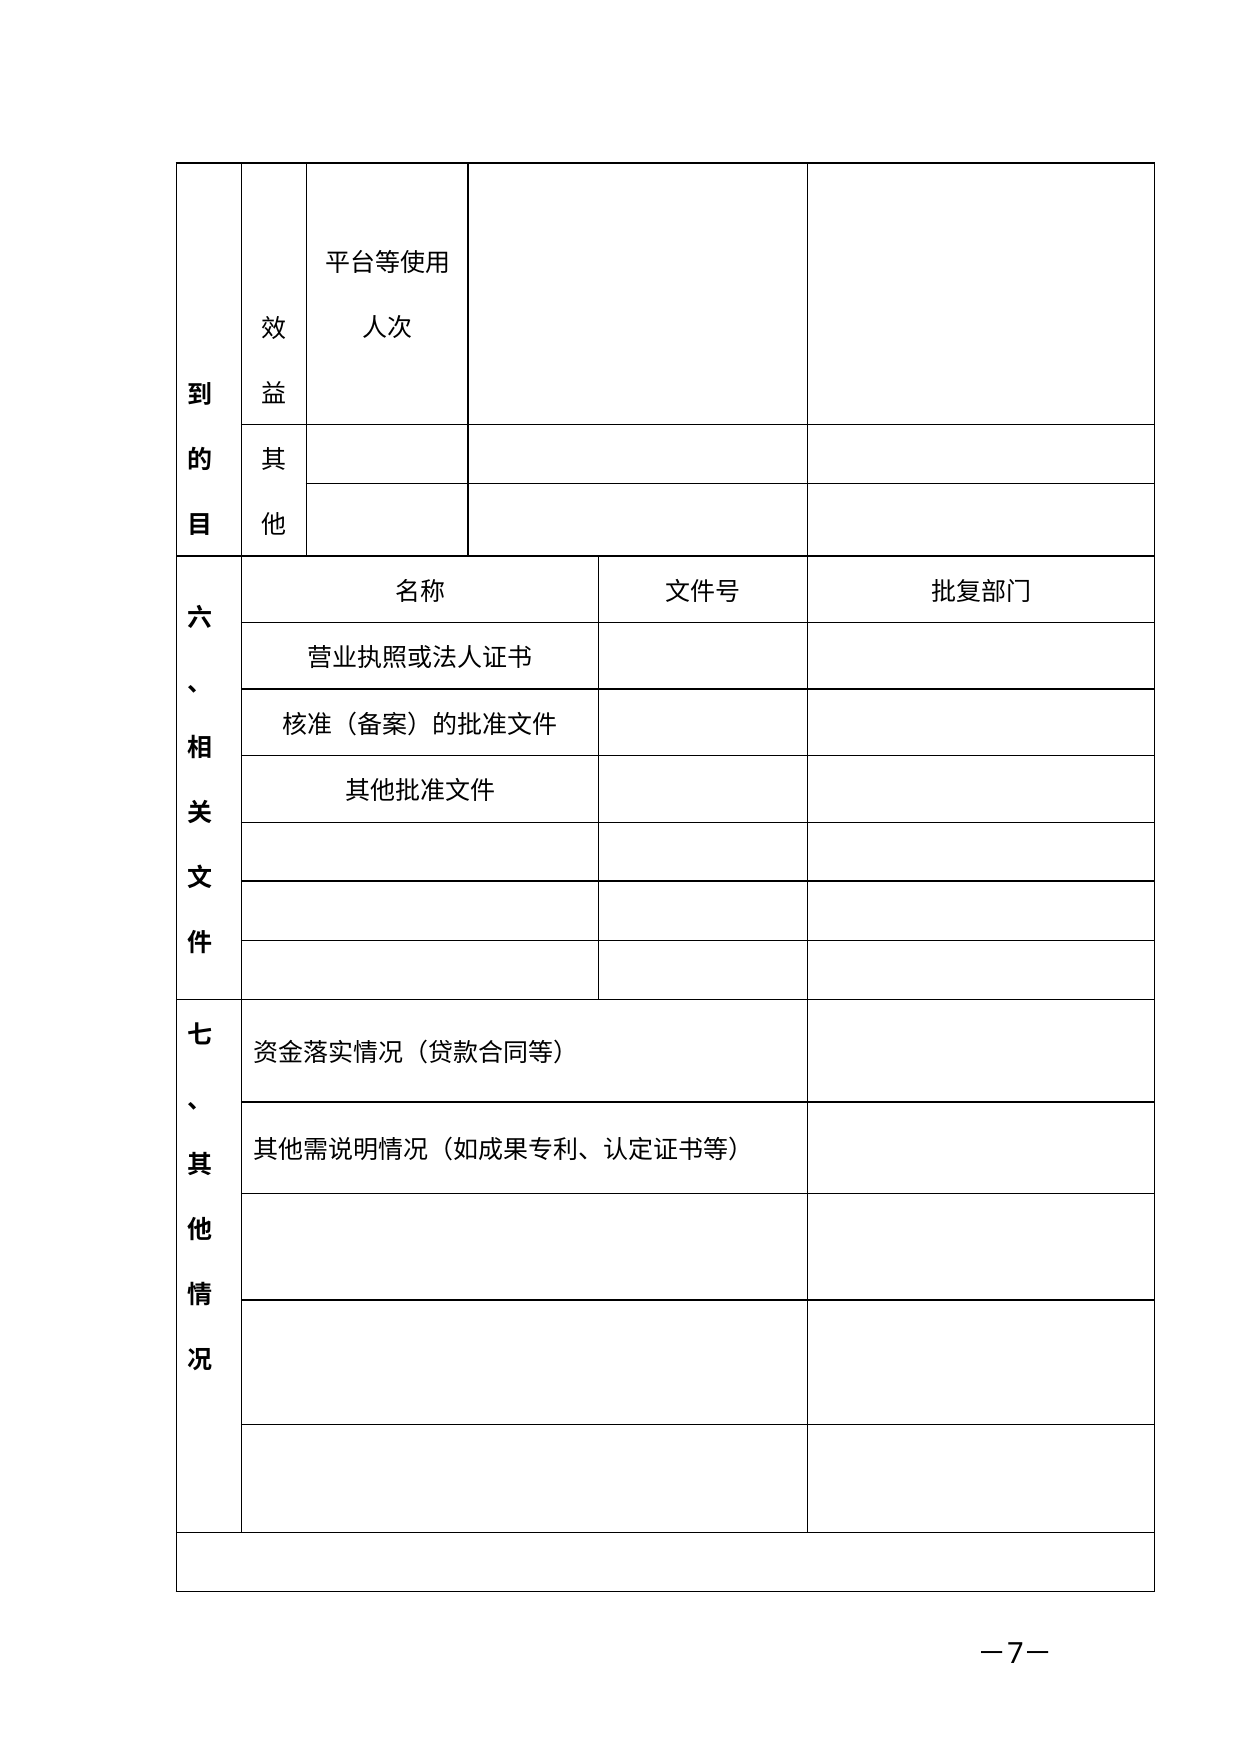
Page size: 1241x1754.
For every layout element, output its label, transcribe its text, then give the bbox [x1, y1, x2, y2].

table_cell 平台等使用人次 [307, 164, 467, 423]
table_cell [242, 1194, 807, 1299]
table_cell 资金落实情况（贷款合同等） [242, 1000, 807, 1101]
table_cell [808, 756, 1154, 821]
table_cell [242, 1425, 807, 1532]
table_cell [242, 941, 598, 998]
table_cell [808, 484, 1154, 555]
table_cell [469, 164, 807, 423]
table_cell [599, 756, 807, 821]
table_cell 其他 [242, 425, 306, 555]
table_cell [808, 823, 1154, 880]
table_cell 核准（备案）的批准文件 [242, 690, 598, 755]
table_cell [469, 425, 807, 483]
table_cell [599, 690, 807, 755]
table_cell [599, 623, 807, 688]
table_cell [242, 1301, 807, 1423]
table_cell [808, 164, 1154, 423]
table_cell 批复部门 [808, 557, 1154, 622]
table_cell [808, 1000, 1154, 1101]
table_cell [808, 690, 1154, 755]
table_cell [242, 823, 598, 880]
table_cell [808, 1194, 1154, 1299]
table_cell [808, 941, 1154, 998]
table_cell [599, 882, 807, 939]
table_cell 营业执照或法人证书 [242, 623, 598, 688]
table_cell [242, 882, 598, 939]
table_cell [177, 1533, 1154, 1591]
table_cell 七、其他情况 [177, 1000, 241, 1532]
table_cell [808, 1103, 1154, 1193]
table_cell [599, 823, 807, 880]
table_cell 名称 [242, 557, 598, 622]
table_cell 其他批准文件 [242, 756, 598, 821]
table_cell 六、相关文件 [177, 557, 241, 998]
table_cell [808, 623, 1154, 688]
table_cell [599, 941, 807, 998]
table_cell [808, 1425, 1154, 1532]
table_cell [808, 425, 1154, 483]
table_cell [808, 882, 1154, 939]
table_cell 其他需说明情况（如成果专利、认定证书等） [242, 1103, 807, 1193]
table_cell [307, 484, 467, 555]
table_cell [469, 484, 807, 555]
table_cell 文件号 [599, 557, 807, 622]
table_cell [808, 1301, 1154, 1423]
table_cell [307, 425, 467, 483]
